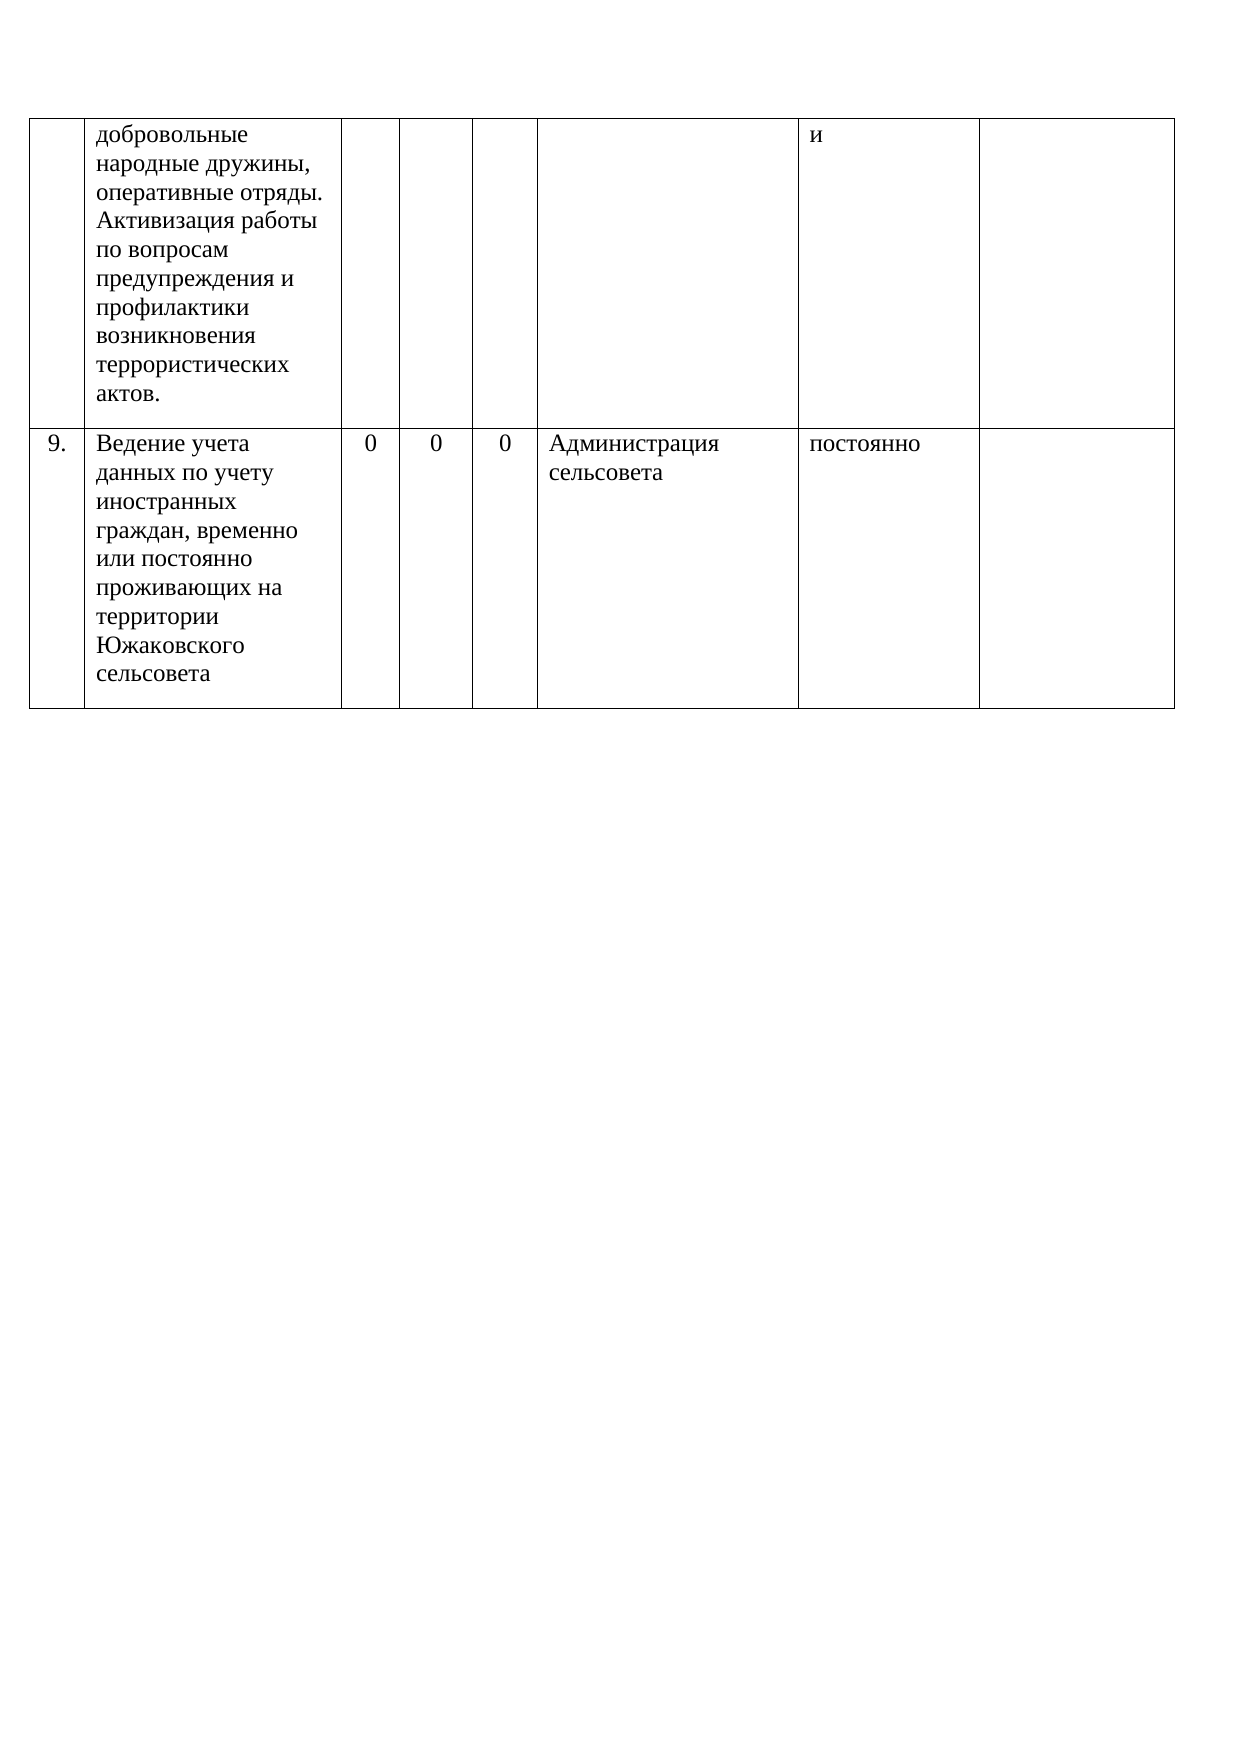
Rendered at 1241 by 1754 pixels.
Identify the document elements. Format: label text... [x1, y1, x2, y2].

table_cell 0 [473, 119, 537, 427]
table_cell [799, 119, 979, 427]
table_cell 0 [473, 429, 537, 708]
table_cell 0 [342, 119, 399, 427]
table_cell постоянно [799, 429, 979, 708]
table_cell Ведение учета данных по учету иностранных граждан, временно или постоянно проживающих на территории Южаковского сельсовета [85, 429, 341, 708]
table_cell [980, 429, 1174, 708]
table_cell 0 [400, 429, 472, 708]
table_cell 8. [30, 119, 84, 427]
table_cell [85, 119, 341, 427]
table_cell [980, 119, 1174, 427]
table_cell 0 [400, 119, 472, 427]
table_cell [538, 119, 798, 427]
table_cell 9. [30, 429, 84, 708]
table_cell 0 [342, 429, 399, 708]
table_cell Администрация сельсовета [538, 429, 798, 708]
